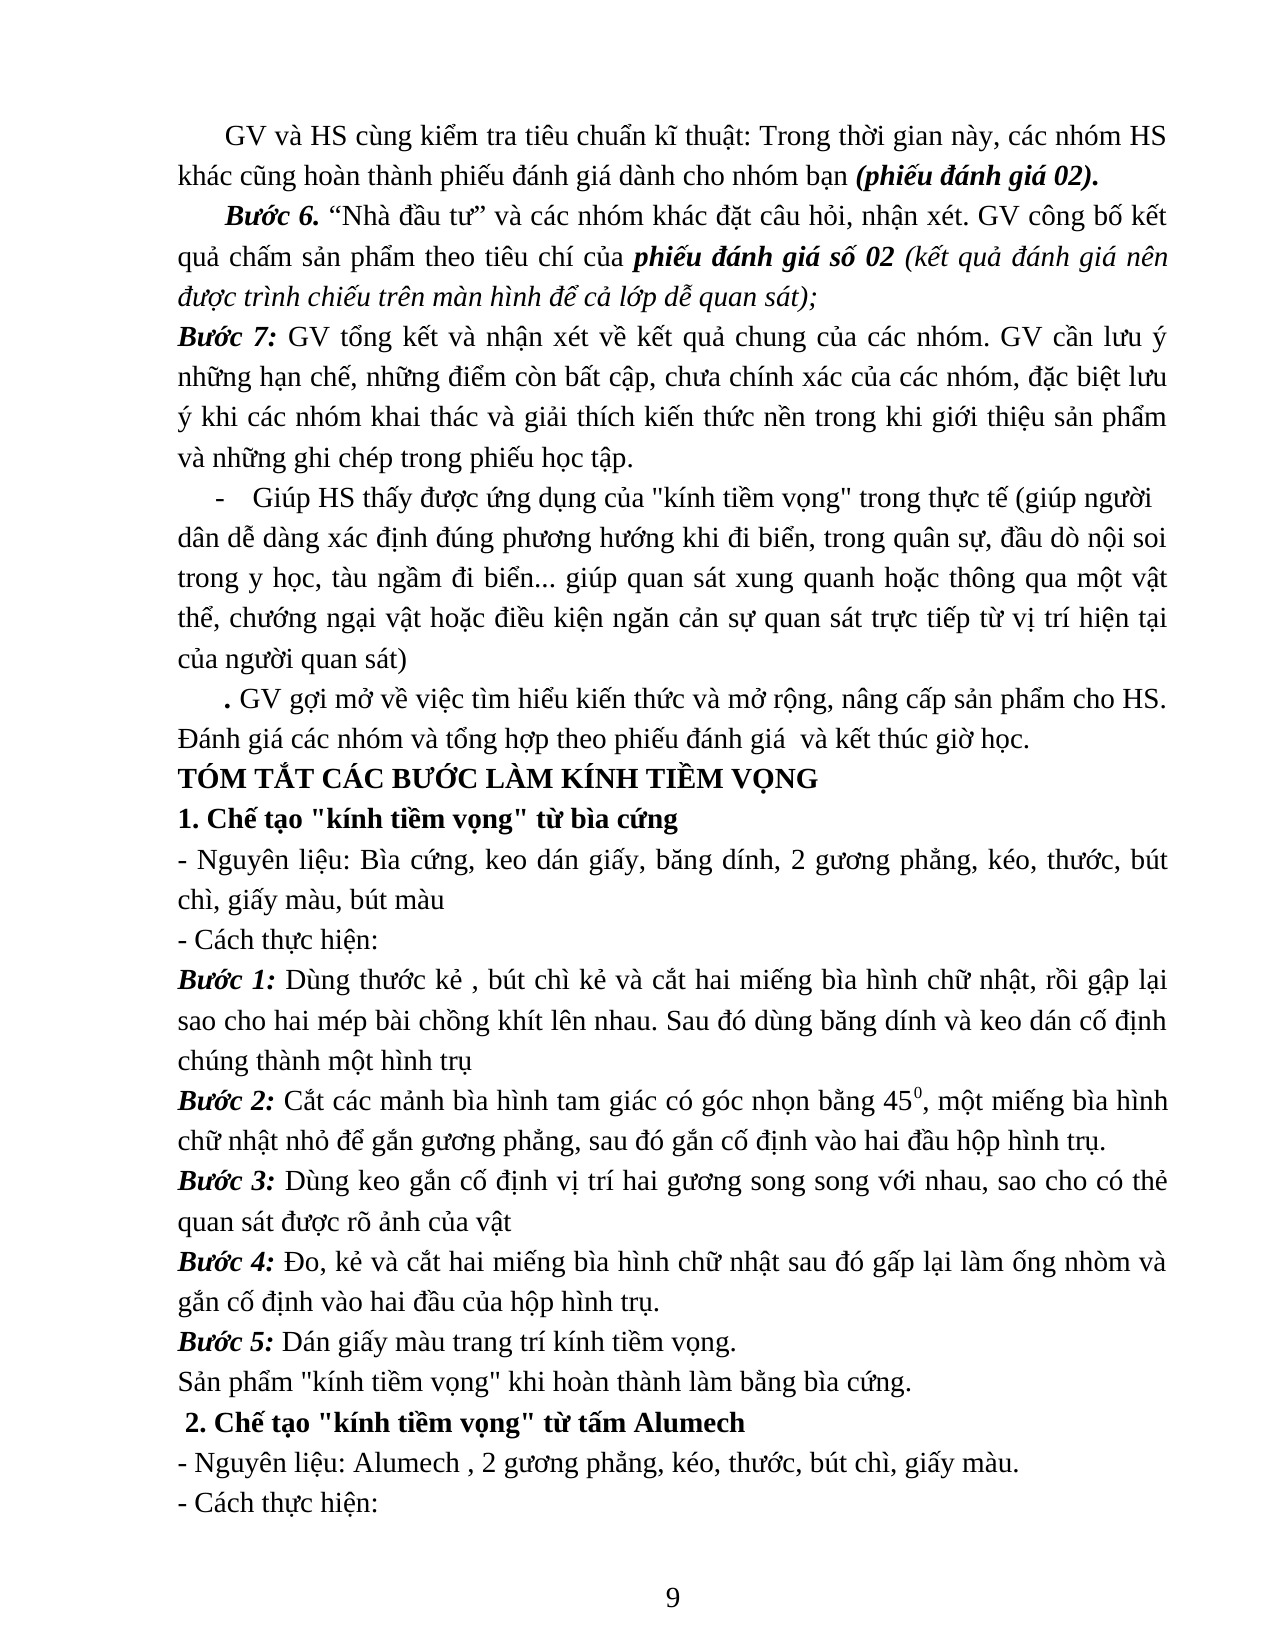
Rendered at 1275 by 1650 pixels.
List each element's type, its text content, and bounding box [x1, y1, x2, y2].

text Bước 7: GV tổng kết và nhận xét về kết quả chung của các nhóm. GV cần lưu ý những hạn chế, những điểm còn bất cập, chưa chính xác của các nhóm, đặc biệt lưu ý khi các nhóm khai thác và giải thích kiến thức nền trong khi giới thiệu sản phẩm và những ghi chép trong phiếu học tập. [177, 319, 1169, 473]
text Bước 2: Cắt các mảnh bìa hình tam giác có góc nhọn bằng 450, một miếng bìa hình chữ nhật nhỏ để gắn gương phẳng, sau đó gắn cố định vào hai đầu hộp hình trụ. [177, 1083, 1169, 1157]
text Bước 6. “Nhà đầu tư” và các nhóm khác đặt câu hỏi, nhận xét. GV công bố kết quả chấm sản phẩm theo tiêu chí của phiếu đánh giá số 02 (kết quả đánh giá nên được trình chiếu trên màn hình để cả lớp dễ quan sát); [177, 198, 1169, 312]
list Giúp HS thấy được ứng dụng của "kính tiềm vọng" trong thực tế (giúp người [215, 480, 1169, 513]
text GV và HS cùng kiểm tra tiêu chuẩn kĩ thuật: Trong thời gian này, các nhóm HS khác cũng hoàn thành phiếu đánh giá dành cho nhóm bạn (phiếu đánh giá 02). [177, 118, 1169, 192]
text Bước 5: Dán giấy màu trang trí kính tiềm vọng. [177, 1324, 1169, 1358]
text Bước 4: Đo, kẻ và cắt hai miếng bìa hình chữ nhật sau đó gấp lại làm ống nhòm và gắn cố định vào hai đầu của hộp hình trụ. [177, 1244, 1169, 1318]
text Bước 1: Dùng thước kẻ , bút chì kẻ và cắt hai miếng bìa hình chữ nhật, rồi gập lại sao cho hai mép bài chồng khít lên nhau. Sau đó dùng băng dính và keo dán cố định chúng thành một hình trụ [177, 962, 1169, 1076]
text 1. Chế tạo "kính tiềm vọng" từ bìa cứng [177, 802, 1169, 835]
text TÓM TẮT CÁC BƯỚC LÀM KÍNH TIỀM VỌNG [177, 761, 1169, 795]
text dân dễ dàng xác định đúng phương hướng khi đi biển, trong quân sự, đầu dò nội soi trong y học, tàu ngầm đi biển... giúp quan sát xung quanh hoặc thông qua một vật thể, chướng ngại vật hoặc điều kiện ngăn cản sự quan sát trực tiếp từ vị trí hiện tại của người quan sát) [177, 520, 1169, 674]
text - Nguyên liệu: Alumech , 2 gương phẳng, kéo, thước, bút chì, giấy màu. [177, 1445, 1169, 1478]
text Sản phẩm "kính tiềm vọng" khi hoàn thành làm bằng bìa cứng. [177, 1364, 1169, 1398]
text Bước 3: Dùng keo gắn cố định vị trí hai gương song song với nhau, sao cho có thẻ quan sát được rõ ảnh của vật [177, 1163, 1169, 1237]
text 2. Chế tạo "kính tiềm vọng" từ tấm Alumech [177, 1405, 1169, 1438]
text . GV gợi mở về việc tìm hiểu kiến thức và mở rộng, nâng cấp sản phẩm cho HS. Đánh giá các nhóm và tổng hợp theo phiếu đánh giá và kết thúc giờ học. [177, 681, 1169, 755]
text - Nguyên liệu: Bìa cứng, keo dán giấy, băng dính, 2 gương phẳng, kéo, thước, bút chì, giấy màu, bút màu [177, 842, 1169, 916]
text - Cách thực hiện: [177, 1485, 1169, 1519]
text - Cách thực hiện: [177, 922, 1169, 956]
